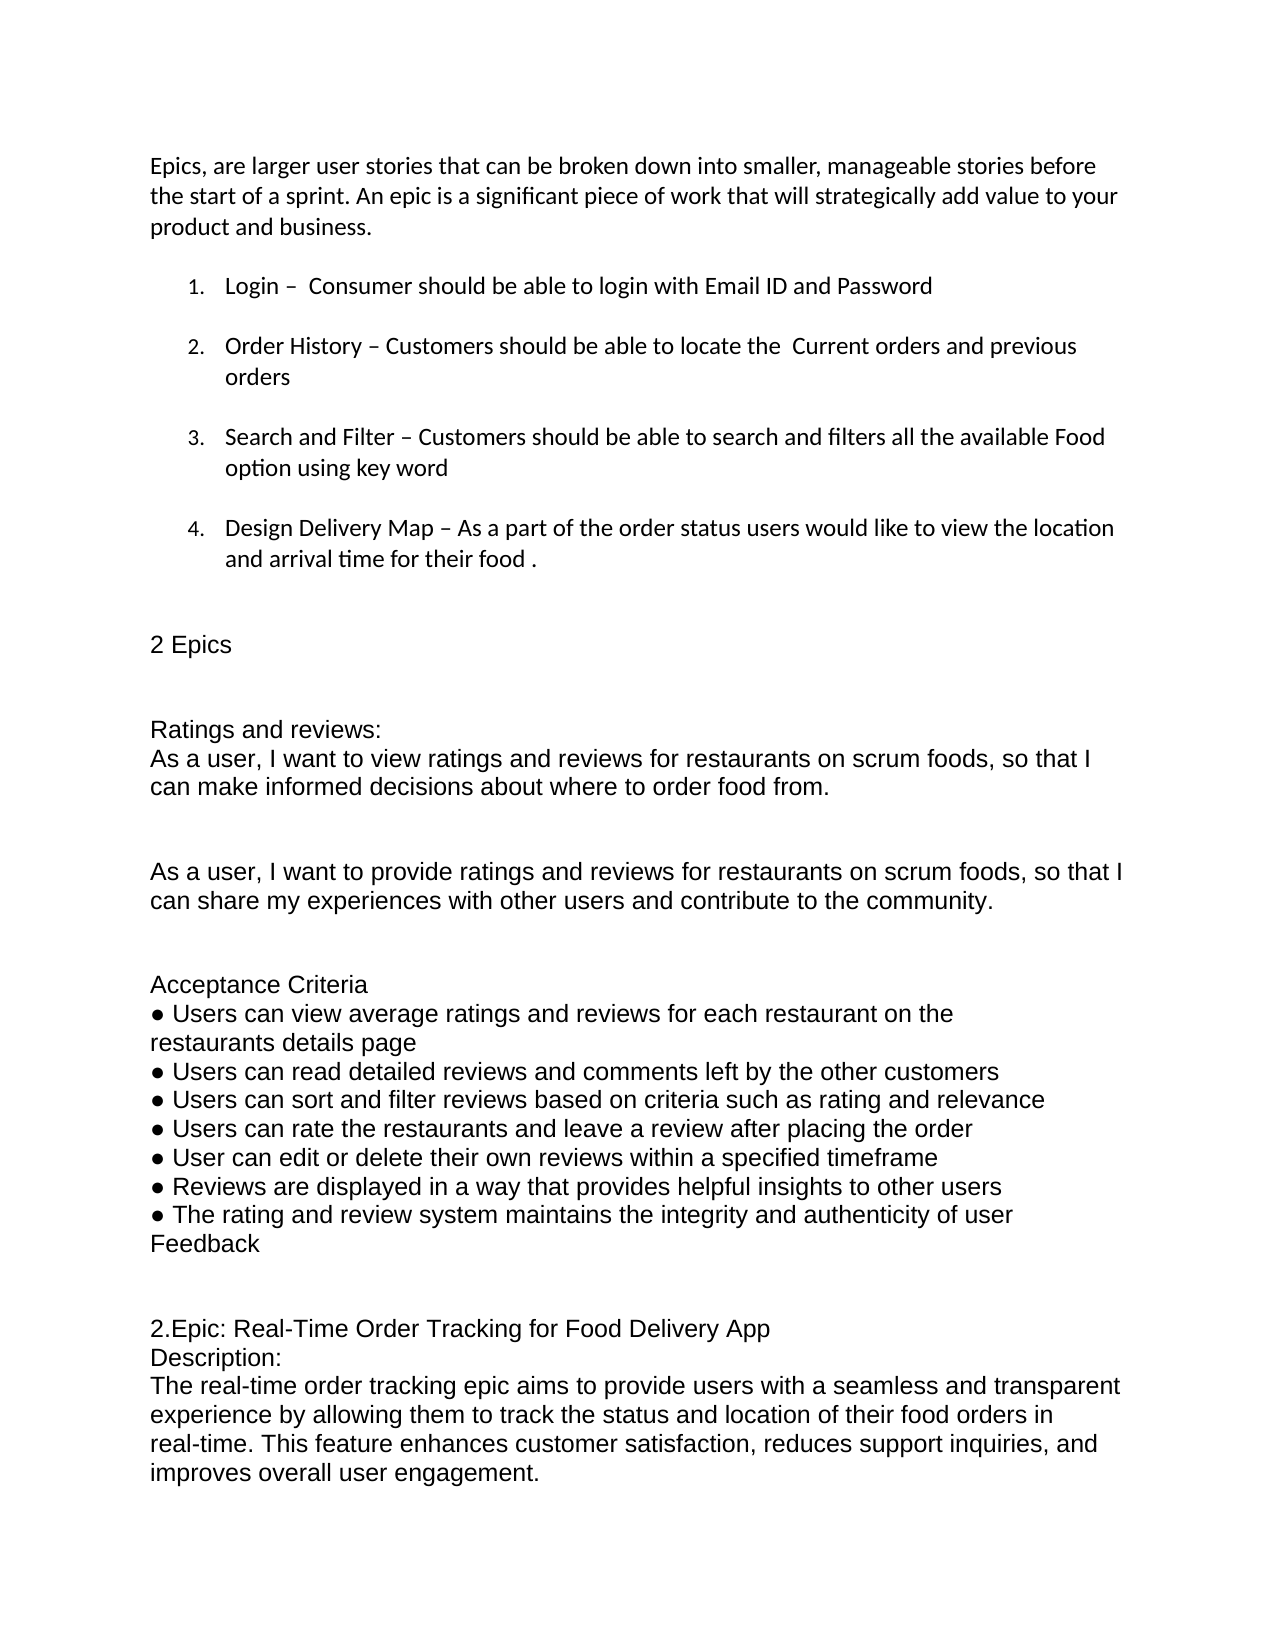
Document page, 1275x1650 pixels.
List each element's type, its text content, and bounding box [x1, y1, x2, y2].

text Epics, are larger user stories that can be broken down into smaller, manageable stories before the start of a sprint. An epic is a significant piece of work that will strategically add value to your product and business. [150, 150, 1125, 242]
text ● Reviews are displayed in a way that provides helpful insights to other users [150, 1172, 1125, 1200]
text ● The rating and review system maintains the integrity and authenticity of user [150, 1200, 1125, 1229]
text real-time. This feature enhances customer satisfaction, reduces support inquiries, and [150, 1429, 1125, 1458]
text ● User can edit or delete their own reviews within a specified timeframe [150, 1143, 1125, 1172]
text ● Users can sort and filter reviews based on criteria such as rating and relevance [150, 1085, 1125, 1114]
text Ratings and reviews: [150, 715, 1125, 743]
text As a user, I want to view ratings and reviews for restaurants on scrum foods, so that I [150, 743, 1125, 772]
text Description: [150, 1343, 1125, 1371]
list Order History – Customers should be able to locate the Current orders and previous orders [187, 330, 1125, 392]
text improves overall user engagement. [150, 1458, 1125, 1486]
text experience by allowing them to track the status and location of their food orders in [150, 1400, 1125, 1429]
text 2 Epics [150, 630, 1125, 659]
text As a user, I want to provide ratings and reviews for restaurants on scrum foods, so that I [150, 857, 1125, 886]
text ● Users can view average ratings and reviews for each restaurant on the [150, 999, 1125, 1028]
text ● Users can read detailed reviews and comments left by the other customers [150, 1057, 1125, 1085]
text restaurants details page [150, 1028, 1125, 1057]
list Search and Filter – Customers should be able to search and filters all the available Food option using key word [187, 421, 1125, 483]
list Login – Consumer should be able to login with Email ID and Password [187, 270, 1125, 301]
text 2.Epic: Real-Time Order Tracking for Food Delivery App [150, 1314, 1125, 1343]
text can share my experiences with other users and contribute to the community. [150, 886, 1125, 914]
list Design Delivery Map – As a part of the order status users would like to view the location and arrival time for their food . [187, 512, 1125, 574]
text The real-time order tracking epic aims to provide users with a seamless and transparent [150, 1371, 1125, 1400]
text ● Users can rate the restaurants and leave a review after placing the order [150, 1114, 1125, 1143]
text can make informed decisions about where to order food from. [150, 772, 1125, 801]
text Feedback [150, 1229, 1125, 1258]
text Acceptance Criteria [150, 970, 1125, 999]
